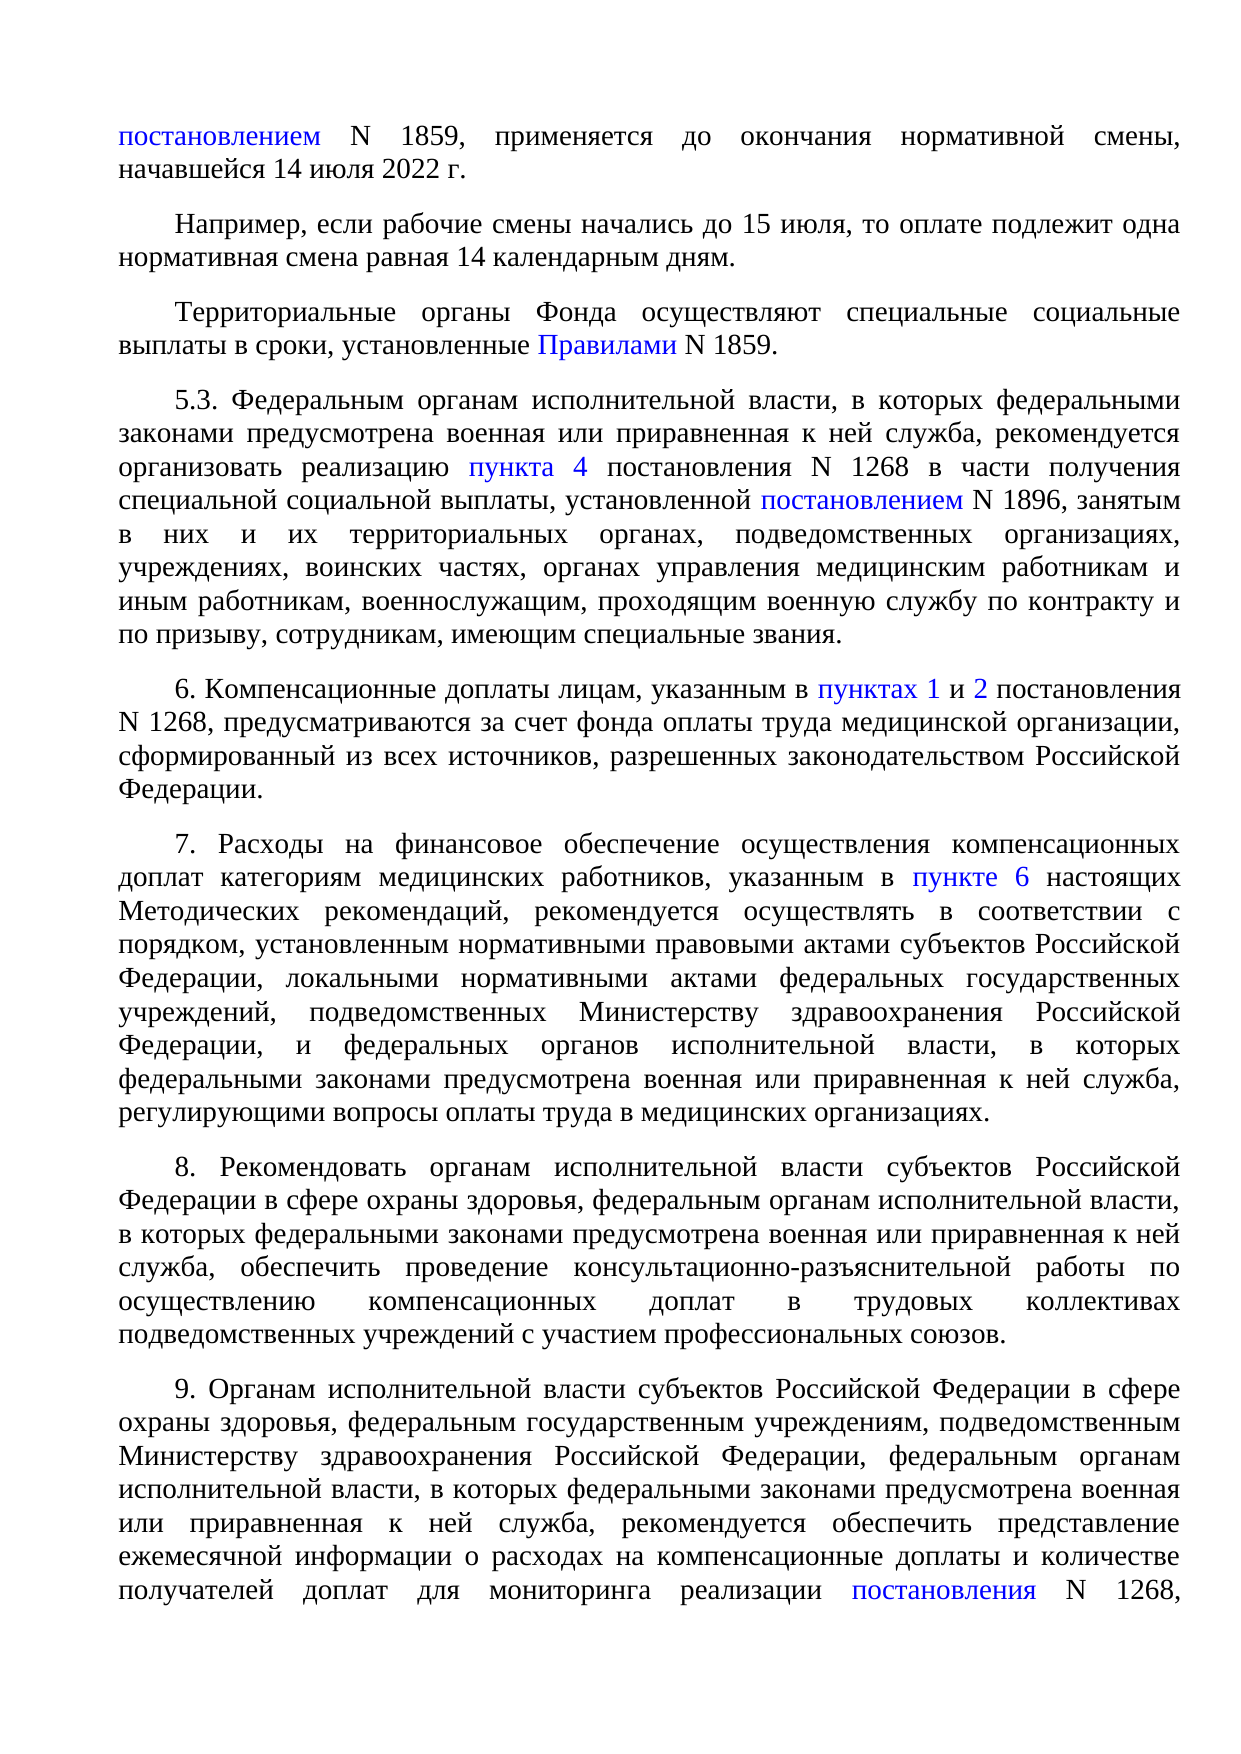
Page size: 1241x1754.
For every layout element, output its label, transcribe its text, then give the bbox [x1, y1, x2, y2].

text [118, 1371, 1181, 1606]
text 6. Компенсационные доплаты лицам, указанным в пунктах 1 и 2 постановления N 1268, предусматриваются за счет фонда оплаты труда медицинской организации, сформированный из всех источников, разрешенных законодательством Российской Федерации. [118, 671, 1181, 805]
text Территориальные органы Фонда осуществляют специальные социальные выплаты в сроки, установленные Правилами N 1859. [118, 294, 1181, 361]
text 7. Расходы на финансовое обеспечение осуществления компенсационных доплат категориям медицинских работников, указанным в пункте 6 настоящих Методических рекомендаций, рекомендуется осуществлять в соответствии с порядком, установленным нормативными правовыми актами субъектов Российской Федерации, локальными нормативными актами федеральных государственных учреждений, подведомственных Министерству здравоохранения Российской Федерации, и федеральных органов исполнительной власти, в которых федеральными законами предусмотрена военная или приравненная к ней служба, регулирующими вопросы оплаты труда в медицинских организациях. [118, 826, 1181, 1128]
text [118, 118, 1181, 185]
text 5.3. Федеральным органам исполнительной власти, в которых федеральными законами предусмотрена военная или приравненная к ней служба, рекомендуется организовать реализацию пункта 4 постановления N 1268 в части получения специальной социальной выплаты, установленной постановлением N 1896, занятым в них и их территориальных органах, подведомственных организациях, учреждениях, воинских частях, органах управления медицинским работникам и иным работникам, военнослужащим, проходящим военную службу по контракту и по призыву, сотрудникам, имеющим специальные звания. [118, 382, 1181, 650]
text 8. Рекомендовать органам исполнительной власти субъектов Российской Федерации в сфере охраны здоровья, федеральным органам исполнительной власти, в которых федеральными законами предусмотрена военная или приравненная к ней служба, обеспечить проведение консультационно-разъяснительной работы по осуществлению компенсационных доплат в трудовых коллективах подведомственных учреждений с участием профессиональных союзов. [118, 1149, 1181, 1350]
text Например, если рабочие смены начались до 15 июля, то оплате подлежит одна нормативная смена равная 14 календарным дням. [118, 206, 1181, 273]
